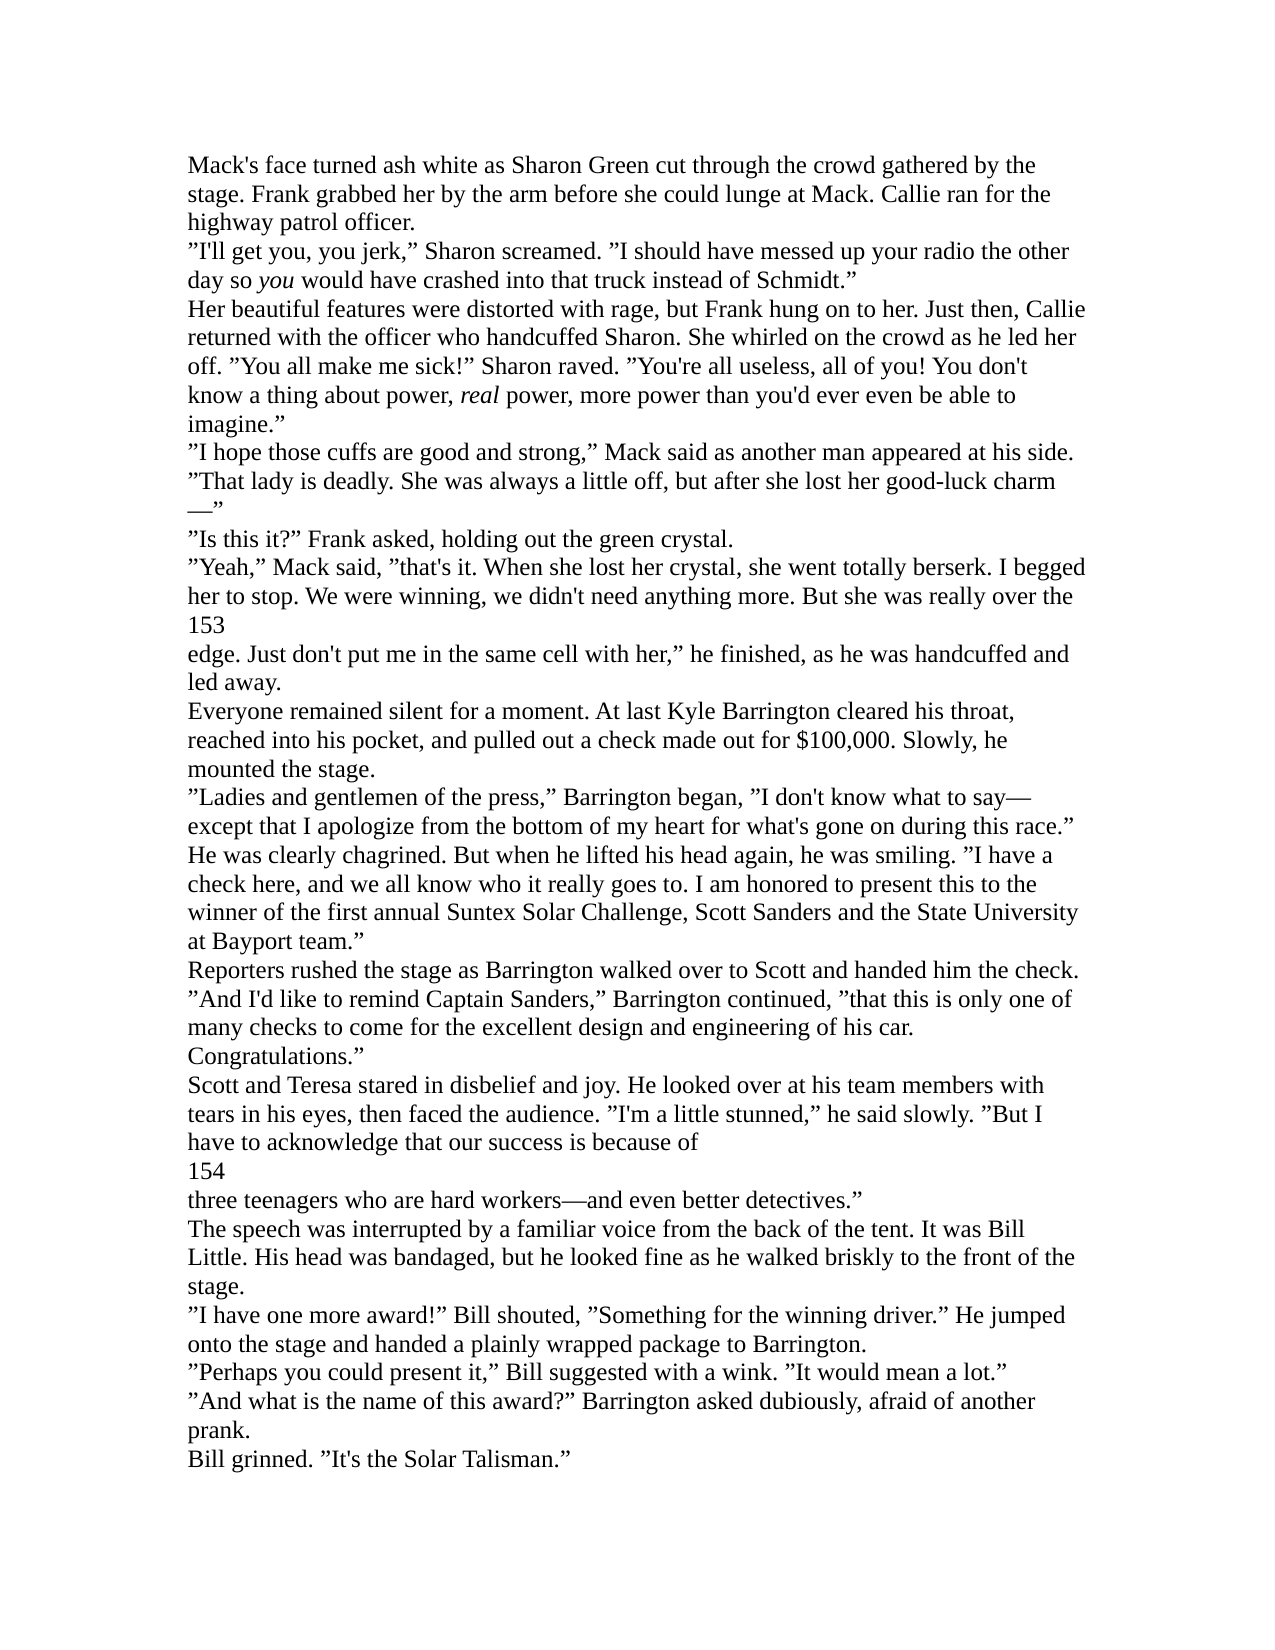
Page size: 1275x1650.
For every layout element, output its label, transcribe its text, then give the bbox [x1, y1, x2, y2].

text Her beautiful features were distorted with rage, but Frank hung on to her. Just then, Callie returned with the officer who handcuffed Sharon. She whirled on the crowd as he led her off. ”You all make me sick!” Sharon raved. ”You're all useless, all of you! You don't know a thing about power, real power, more power than you'd ever even be able to imagine.” [187, 926, 1087, 1070]
text ”Is this it?” Frank asked, holding out the green crystal. [187, 1156, 1087, 1185]
text ”I bet she even got into the highway patrol's system, which is why it took them so long to track down the license number of the van she used to sideswipe Lawrence's racer,” Joe speculated. [187, 409, 1087, 495]
text ”I hope those cuffs are good and strong,” Mack said as another man appeared at his side. ”That lady is deadly. She was always a little off, but after she lost her good-luck charm—” [187, 1070, 1087, 1156]
text 152 [187, 725, 1087, 754]
text ”No,” Mack insisted ”Those stunts were all Sharon's ideas. She'd apparently brought a whole bag of dirty tricks along with her. She wanted revenge on Jeff Pelman, so she cut through his steering rod. She was the one who hot-wired the helmet to shock Bill's ear. Nothing was going to stop her from being on the winning team. When I tried to stop her, she set that bomb outside your room, Kyle—mostly to prove to me that she was deadly serious. After [187, 552, 1087, 725]
text ”Yeah,” Mack said, ”that's it. When she lost her crystal, she went totally berserk. I begged her to stop. We were winning, we didn't need anything more. But she was really over the [187, 1185, 1087, 1271]
text ”So you and Sharon are responsible for all of the accidents?” Barrington stared in horror at his research head. ”Mack, I can't believe you'd do this!” [187, 495, 1087, 552]
text edge. Just don't put me in the same cell with her,” he finished, as he was handcuffed and led away. [187, 1300, 1087, 1357]
text He licked his lips. ”But I still wanted to win—I didn't need the telemetry to do that. Then Sharon Green turned up. She'd had a falling-out with that wimp Pelman and agreed to help me. I'd thought of the minigenerator system, but she got the idea to hide it in the boom box. For a while our messed-up telemetry kept the crew from figuring out where the power bursts were coming from—and then Sharon helped out by making the computers really go crazy.” [187, 236, 1087, 409]
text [187, 150, 1087, 207]
text Mack's face turned ash white as Sharon Green cut through the crowd gathered by the stage. Frank grabbed her by the arm before she could lunge at Mack. Callie ran for the highway patrol officer. [187, 782, 1087, 869]
text that, I was afraid. Sharon was willing to kill to win. She's one messed-up lady.” [187, 754, 1087, 782]
text ”I'll get you, you jerk,” Sharon screamed. ”I should have messed up your radio the other day so you would have crashed into that truck instead of Schmidt.” [187, 869, 1087, 926]
text 153 [187, 1271, 1087, 1300]
text 151 [187, 207, 1087, 236]
text Everyone remained silent for a moment. At last Kyle Barrington cleared his throat, reached into his pocket, and pulled out a check made out for $100,000. Slowly, he mounted the stage. [187, 1357, 1087, 1444]
